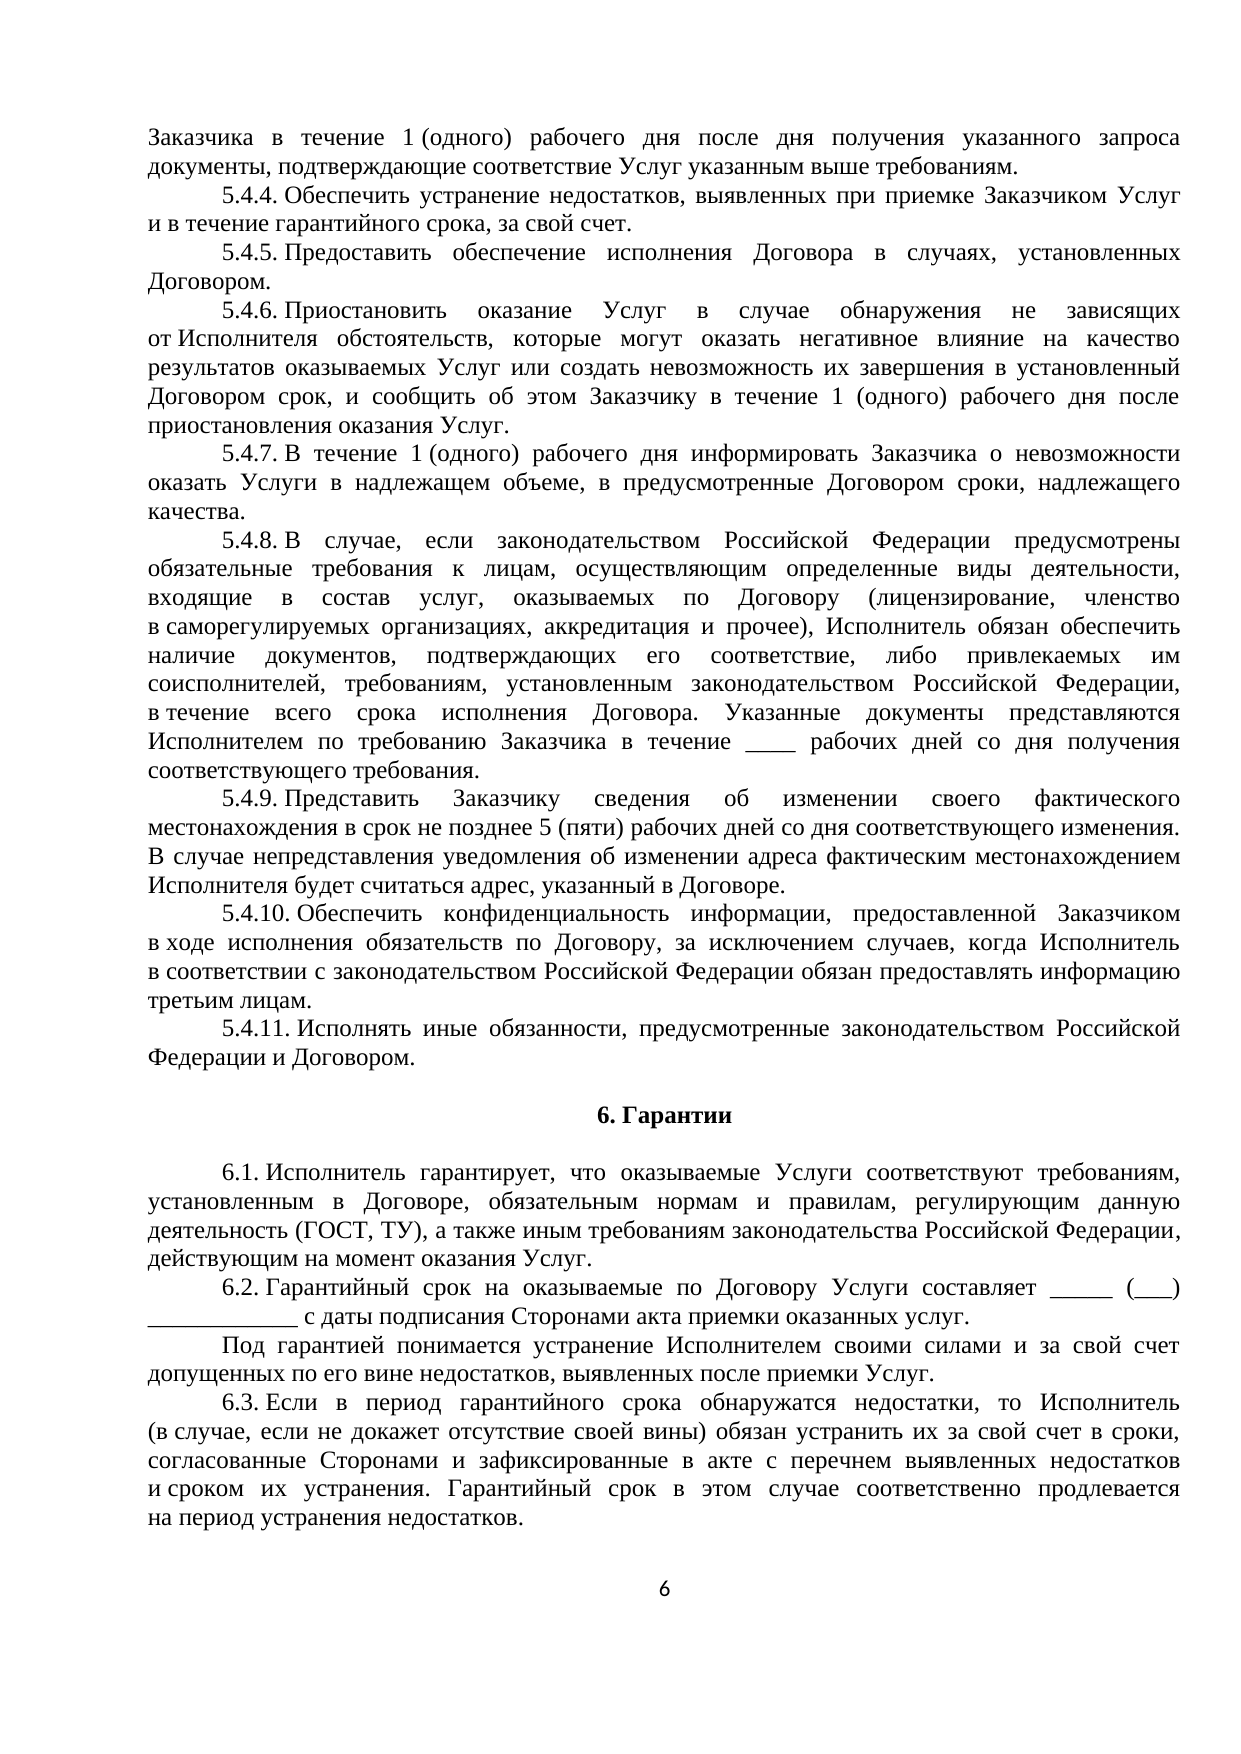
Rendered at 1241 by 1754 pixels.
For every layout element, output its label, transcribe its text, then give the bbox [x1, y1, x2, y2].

text 6.3. Если в период гарантийного срока обнаружатся недостатки, то Исполнитель (в случае, если не докажет отсутствие своей вины) обязан устранить их за свой счет в сроки, согласованные Сторонами и зафиксированные в акте с перечнем выявленных недостатков и сроком их устранения. Гарантийный срок в этом случае соответственно продлевается на период устранения недостатков. [148, 1387, 1181, 1531]
text 5.4.7. В течение 1 (одного) рабочего дня информировать Заказчика о невозможности оказать Услуги в надлежащем объеме, в предусмотренные Договором сроки, надлежащего качества. [148, 438, 1181, 525]
text 6.1. Исполнитель гарантирует, что оказываемые Услуги соответствуют требованиям, установленным в Договоре, обязательным нормам и правилам, регулирующим данную деятельность (ГОСТ, ТУ), а также иным требованиям законодательства Российской Федерации, действующим на момент оказания Услуг. [148, 1157, 1181, 1272]
text 5.4.4. Обеспечить устранение недостатков, выявленных при приемке Заказчиком Услуг и в течение гарантийного срока, за свой счет. [148, 180, 1181, 237]
text Под гарантией понимается устранение Исполнителем своими силами и за свой счет допущенных по его вине недостатков, выявленных после приемки Услуг. [148, 1330, 1181, 1387]
text 5.4.10. Обеспечить конфиденциальность информации, предоставленной Заказчиком в ходе исполнения обязательств по Договору, за исключением случаев, когда Исполнитель в соответствии с законодательством Российской Федерации обязан предоставлять информацию третьим лицам. [148, 898, 1181, 1013]
text 5.4.9. Представить Заказчику сведения об изменении своего фактического местонахождения в срок не позднее 5 (пяти) рабочих дней со дня соответствующего изменения. В случае непредставления уведомления об изменении адреса фактическим местонахождением Исполнителя будет считаться адрес, указанный в Договоре. [148, 783, 1181, 898]
text 5.4.6. Приостановить оказание Услуг в случае обнаружения не зависящих от Исполнителя обстоятельств, которые могут оказать негативное влияние на качество результатов оказываемых Услуг или создать невозможность их завершения в установленный Договором срок, и сообщить об этом Заказчику в течение 1 (одного) рабочего дня после приостановления оказания Услуг. [148, 295, 1181, 438]
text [148, 122, 1181, 180]
text 6.2. Гарантийный срок на оказываемые по Договору Услуги составляет _____ (___) ____________ с даты подписания Сторонами акта приемки оказанных услуг. [148, 1272, 1181, 1330]
text 5.4.8. В случае, если законодательством Российской Федерации предусмотрены обязательные требования к лицам, осуществляющим определенные виды деятельности, входящие в состав услуг, оказываемых по Договору (лицензирование, членство в саморегулируемых организациях, аккредитация и прочее), Исполнитель обязан обеспечить наличие документов, подтверждающих его соответствие, либо привлекаемых им соисполнителей, требованиям, установленным законодательством Российской Федерации, в течение всего срока исполнения Договора. Указанные документы представляются Исполнителем по требованию Заказчика в течение ____ рабочих дней со дня получения соответствующего требования. [148, 525, 1181, 783]
text 6. Гарантии [148, 1100, 1181, 1128]
text 5.4.5. Предоставить обеспечение исполнения Договора в случаях, установленных Договором. [148, 237, 1181, 295]
text 5.4.11. Исполнять иные обязанности, предусмотренные законодательством Российской Федерации и Договором. [148, 1013, 1181, 1071]
